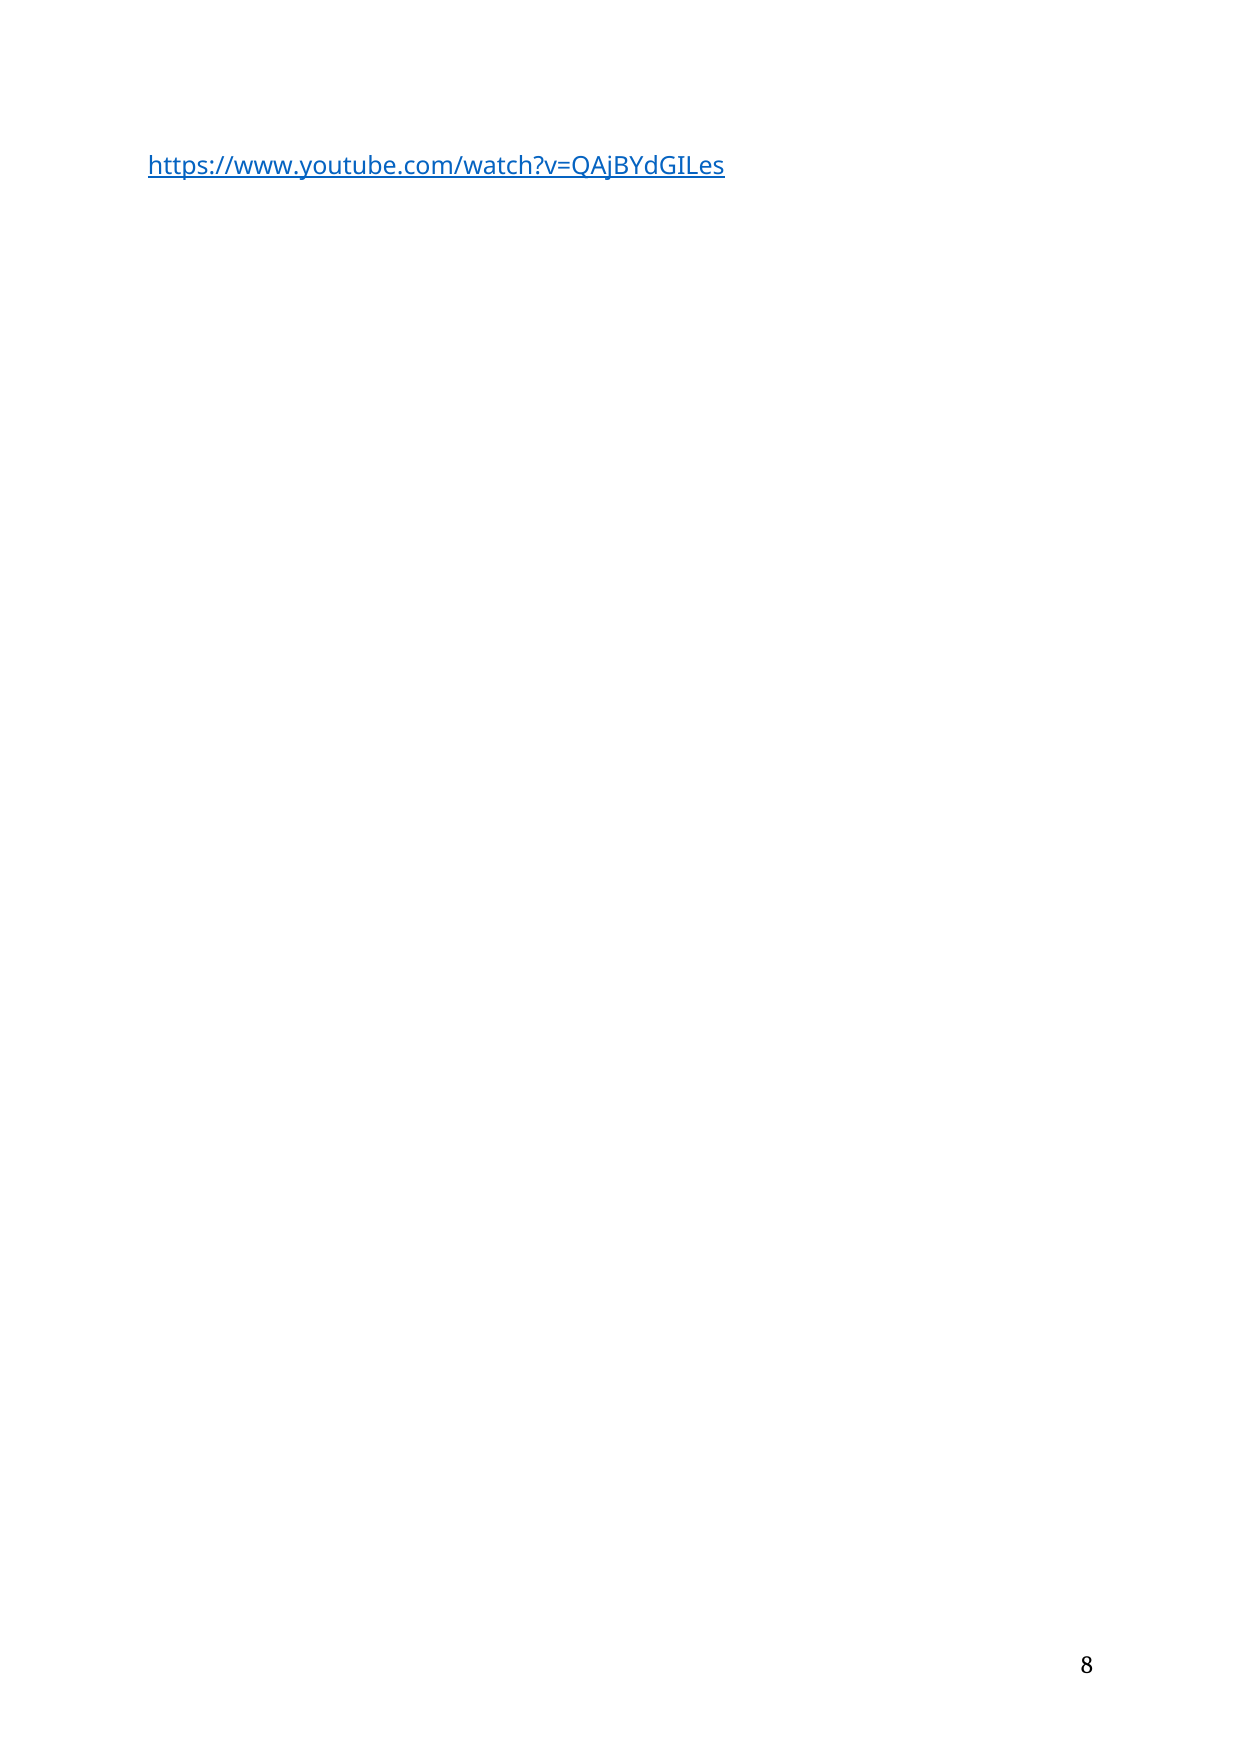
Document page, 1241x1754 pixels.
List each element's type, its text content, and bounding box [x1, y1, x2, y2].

text https://www.youtube.com/watch?v=QAjBYdGILes [148, 148, 1093, 182]
